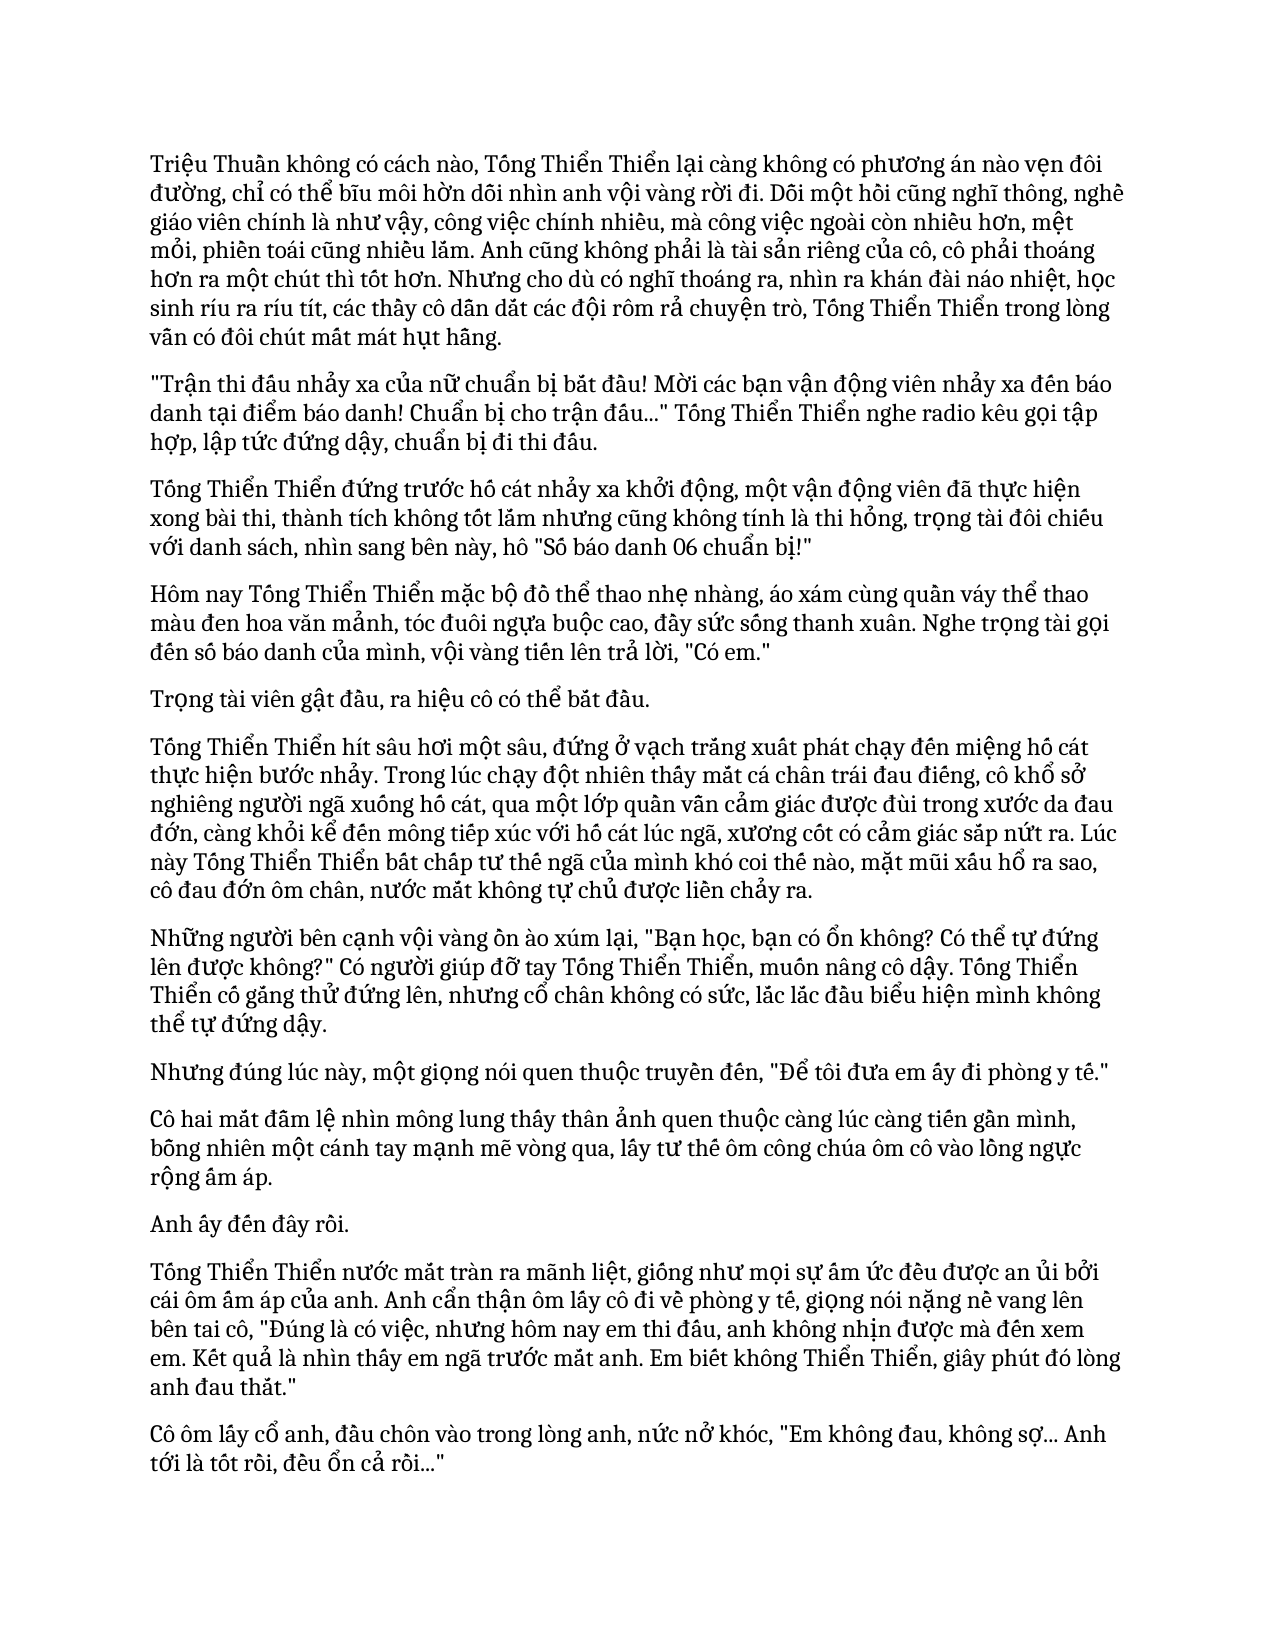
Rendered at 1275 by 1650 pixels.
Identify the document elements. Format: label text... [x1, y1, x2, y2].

text Hôm nay Tống Thiển Thiển mặc bộ đồ thể thao nhẹ nhàng, áo xám cùng quần váy thể thao màu đen hoa văn mảnh, tóc đuôi ngựa buộc cao, đầy sức sống thanh xuân. Nghe trọng tài gọi đến số báo danh của mình, vội vàng tiến lên trả lời, "Có em." [150, 580, 1125, 666]
text Trọng tài viên gật đầu, ra hiệu cô có thể bắt đầu. [150, 685, 1125, 714]
text Anh ấy đến đây rồi. [150, 1210, 1125, 1239]
text Nhưng đúng lúc này, một giọng nói quen thuộc truyền đến, "Để tôi đưa em ấy đi phòng y tế." [150, 1057, 1125, 1086]
text "Trận thi đấu nhảy xa của nữ chuẩn bị bắt đầu! Mời các bạn vận động viên nhảy xa đến báo danh tại điểm báo danh! Chuẩn bị cho trận đấu..." Tống Thiển Thiển nghe radio kêu gọi tập hợp, lập tức đứng dậy, chuẩn bị đi thi đấu. [150, 370, 1125, 456]
text Cô ôm lấy cổ anh, đầu chôn vào trong lòng anh, nức nở khóc, "Em không đau, không sợ... Anh tới là tốt rồi, đều ổn cả rồi..." [150, 1420, 1125, 1477]
text Cô hai mắt đẫm lệ nhìn mông lung thấy thân ảnh quen thuộc càng lúc càng tiến gần mình, bỗng nhiên một cánh tay mạnh mẽ vòng qua, lấy tư thế ôm công chúa ôm cô vào lồng ngực rộng ấm áp. [150, 1105, 1125, 1191]
text Những người bên cạnh vội vàng ồn ào xúm lại, "Bạn học, bạn có ổn không? Có thể tự đứng lên được không?" Có người giúp đỡ tay Tống Thiển Thiển, muốn nâng cô dậy. Tống Thiển Thiển cố gắng thử đứng lên, nhưng cổ chân không có sức, lắc lắc đầu biểu hiện mình không thể tự đứng dậy. [150, 924, 1125, 1039]
text Tống Thiển Thiển nước mắt tràn ra mãnh liệt, giống như mọi sự ấm ức đều được an ủi bởi cái ôm ấm áp của anh. Anh cẩn thận ôm lấy cô đi về phòng y tế, giọng nói nặng nề vang lên bên tai cô, "Đúng là có việc, nhưng hôm nay em thi đấu, anh không nhịn được mà đến xem em. Kết quả là nhìn thấy em ngã trước mắt anh. Em biết không Thiển Thiển, giây phút đó lòng anh đau thắt." [150, 1257, 1125, 1401]
text Tống Thiển Thiển hít sâu hơi một sâu, đứng ở vạch trắng xuất phát chạy đến miệng hố cát thực hiện bước nhảy. Trong lúc chạy đột nhiên thấy mắt cá chân trái đau điếng, cô khổ sở nghiêng người ngã xuống hố cát, qua một lớp quần vẫn cảm giác được đùi trong xước da đau đớn, càng khỏi kể đến mông tiếp xúc với hố cát lúc ngã, xương cốt có cảm giác sắp nứt ra. Lúc này Tống Thiển Thiển bất chấp tư thế ngã của mình khó coi thế nào, mặt mũi xấu hổ ra sao, cô đau đớn ôm chân, nước mắt không tự chủ được liền chảy ra. [150, 732, 1125, 905]
text Triệu Thuần không có cách nào, Tống Thiển Thiển lại càng không có phương án nào vẹn đôi đường, chỉ có thể bĩu môi hờn dỗi nhìn anh vội vàng rời đi. Dỗi một hồi cũng nghĩ thông, nghề giáo viên chính là như vậy, công việc chính nhiều, mà công việc ngoài còn nhiều hơn, mệt mỏi, phiền toái cũng nhiều lắm. Anh cũng không phải là tài sản riêng của cô, cô phải thoáng hơn ra một chút thì tốt hơn. Nhưng cho dù có nghĩ thoáng ra, nhìn ra khán đài náo nhiệt, học sinh ríu ra ríu tít, các thầy cô dẫn dắt các đội rôm rả chuyện trò, Tống Thiển Thiển trong lòng vẫn có đôi chút mất mát hụt hẫng. [150, 150, 1125, 351]
text Tống Thiển Thiển đứng trước hố cát nhảy xa khởi động, một vận động viên đã thực hiện xong bài thi, thành tích không tốt lắm nhưng cũng không tính là thi hỏng, trọng tài đôi chiếu với danh sách, nhìn sang bên này, hô "Số báo danh 06 chuẩn bị!" [150, 475, 1125, 561]
